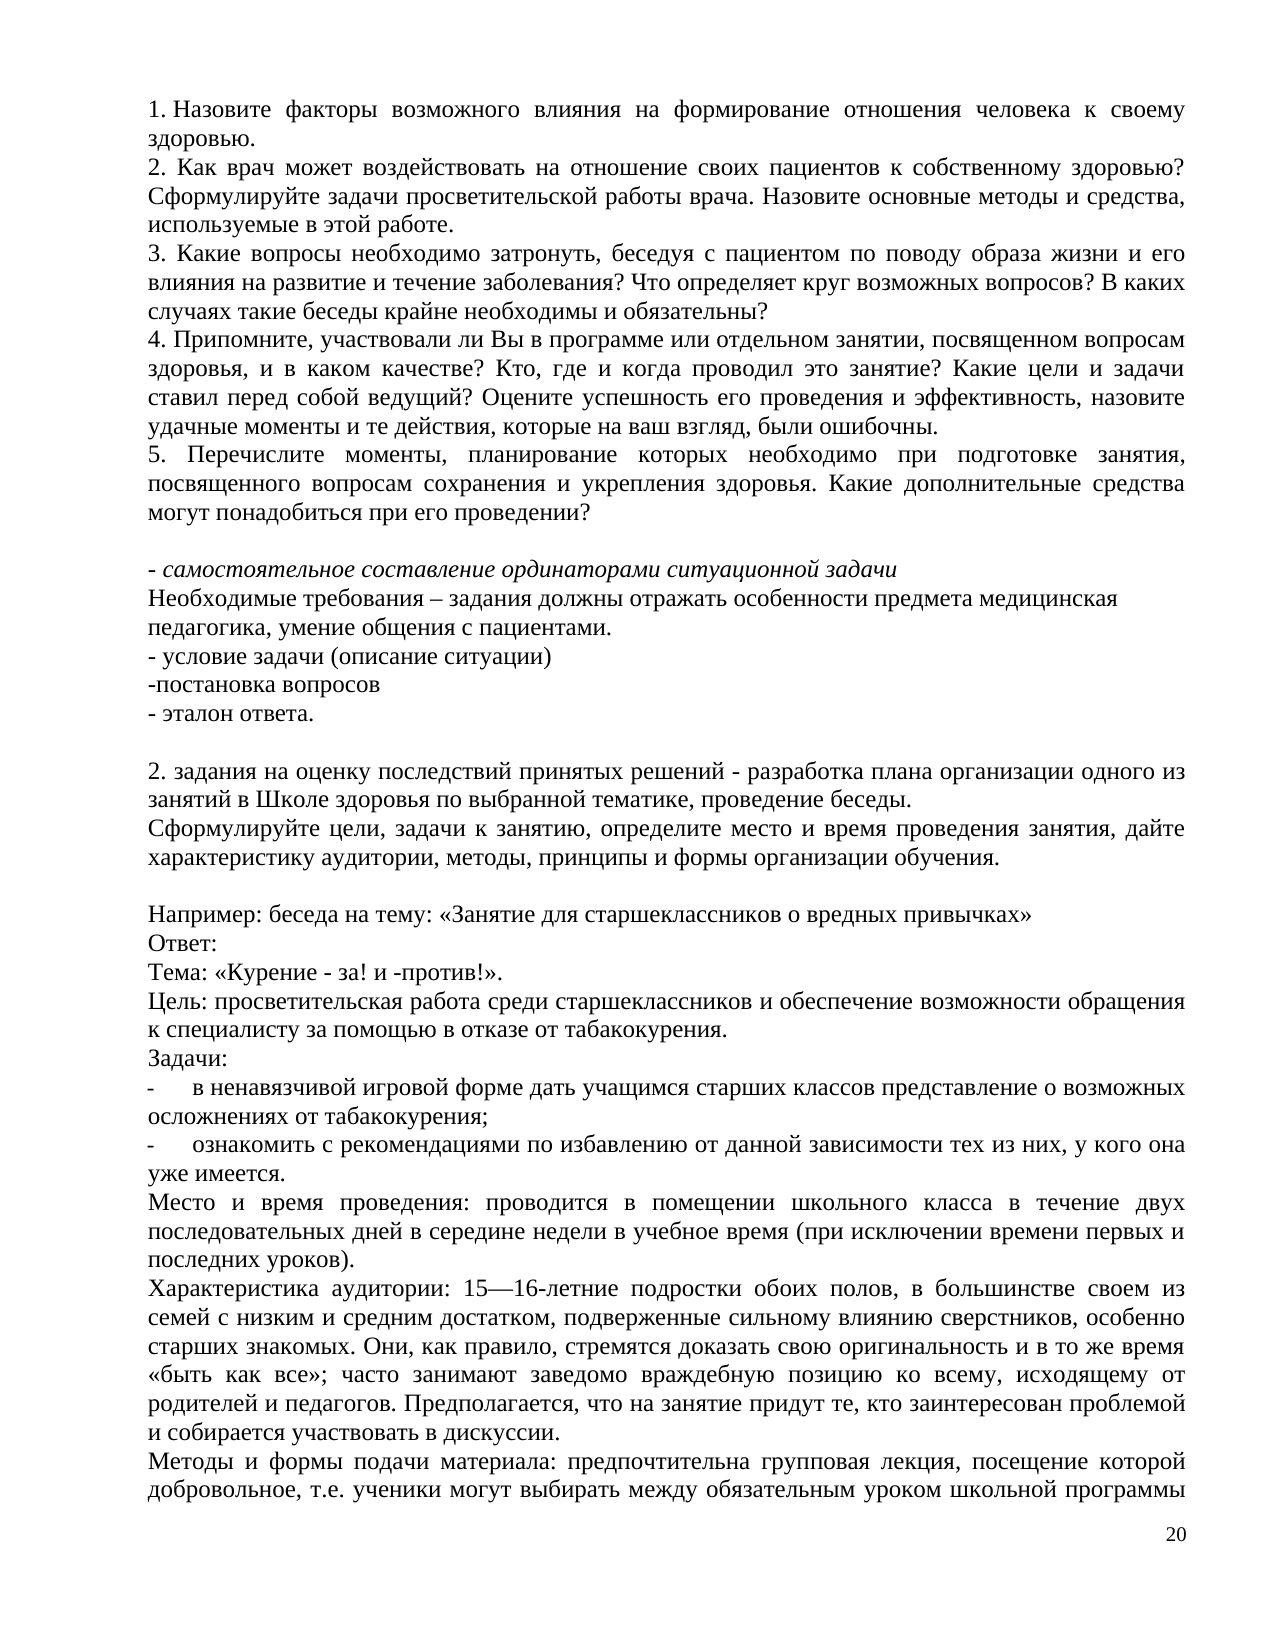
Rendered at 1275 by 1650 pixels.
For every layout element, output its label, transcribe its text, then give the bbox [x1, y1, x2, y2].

text 5. Перечислите моменты, планирование которых необходимо при подготовке занятия, посвященного вопросам сохранения и укрепления здоровья. Какие дополнительные средства могут понадобиться при его проведении? [148, 439, 1186, 526]
text 2. задания на оценку последствий принятых решений - разработка плана организации одного из занятий в Школе здоровья по выбранной тематике, проведение беседы. [148, 756, 1186, 813]
text - самостоятельное составление ординаторами ситуационной задачи [148, 554, 1186, 583]
text Цель: просветительская работа среди старшеклассников и обеспечение возможности обращения к специалисту за помощью в отказе от табакокурения. [148, 986, 1186, 1043]
text Тема: «Курение - за! и -против!». [148, 957, 1186, 986]
text -постановка вопросов [148, 669, 1186, 698]
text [148, 1446, 1186, 1503]
list в ненавязчивой игровой форме дать учащимся старших классов представление о возможных осложнениях от табакокурения; [147, 1072, 1186, 1129]
text Место и время проведения: проводится в помещении школьного класса в течение двух последовательных дней в середине недели в учебное время (при исключении времени первых и последних уроков). [148, 1187, 1186, 1273]
text Сформулируйте цели, задачи к занятию, определите место и время проведения занятия, дайте характеристику аудитории, методы, принципы и формы организации обучения. [148, 813, 1186, 871]
text 3. Какие вопросы необходимо затронуть, беседуя с пациентом по поводу образа жизни и его влияния на развитие и течение заболевания? Что определяет круг возможных вопросов? В каких случаях такие беседы крайне необходимы и обязательны? [148, 238, 1186, 324]
text - эталон ответа. [148, 698, 1186, 727]
list ознакомить с рекомендациями по избавлению от данной зависимости тех из них, у кого она уже имеется. [147, 1129, 1186, 1187]
text 1. Назовите факторы возможного влияния на формирование отношения человека к своему здоровью. [148, 94, 1186, 152]
text - условие задачи (описание ситуации) [148, 641, 1186, 669]
text 2. Как врач может воздействовать на отношение своих пациентов к собственному здоровью? Сформулируйте задачи просветительской работы врача. Назовите основные методы и средства, используемые в этой работе. [148, 152, 1186, 238]
text Характеристика аудитории: 15—16-летние подростки обоих полов, в большинстве своем из семей с низким и средним достатком, подверженные сильному влиянию сверстников, особенно старших знакомых. Они, как правило, стремятся доказать свою оригинальность и в то же время «быть как все»; часто занимают заведомо враждебную позицию ко всему, исходящему от родителей и педагогов. Предполагается, что на занятие придут те, кто заинтересован проблемой и собирается участвовать в дискуссии. [148, 1273, 1186, 1446]
text Необходимые требования – задания должны отражать особенности предмета медицинская педагогика, умение общения с пациентами. [148, 583, 1186, 641]
text Задачи: [148, 1043, 1186, 1072]
text Ответ: [148, 928, 1186, 957]
text Например: беседа на тему: «Занятие для старшеклассников о вредных привычках» [148, 899, 1186, 928]
text 4. Припомните, участвовали ли Вы в программе или отдельном занятии, посвященном вопросам здоровья, и в каком качестве? Кто, где и когда проводил это занятие? Какие цели и задачи ставил перед собой ведущий? Оцените успешность его проведения и эффективность, назовите удачные моменты и те действия, которые на ваш взгляд, были ошибочны. [148, 324, 1186, 439]
